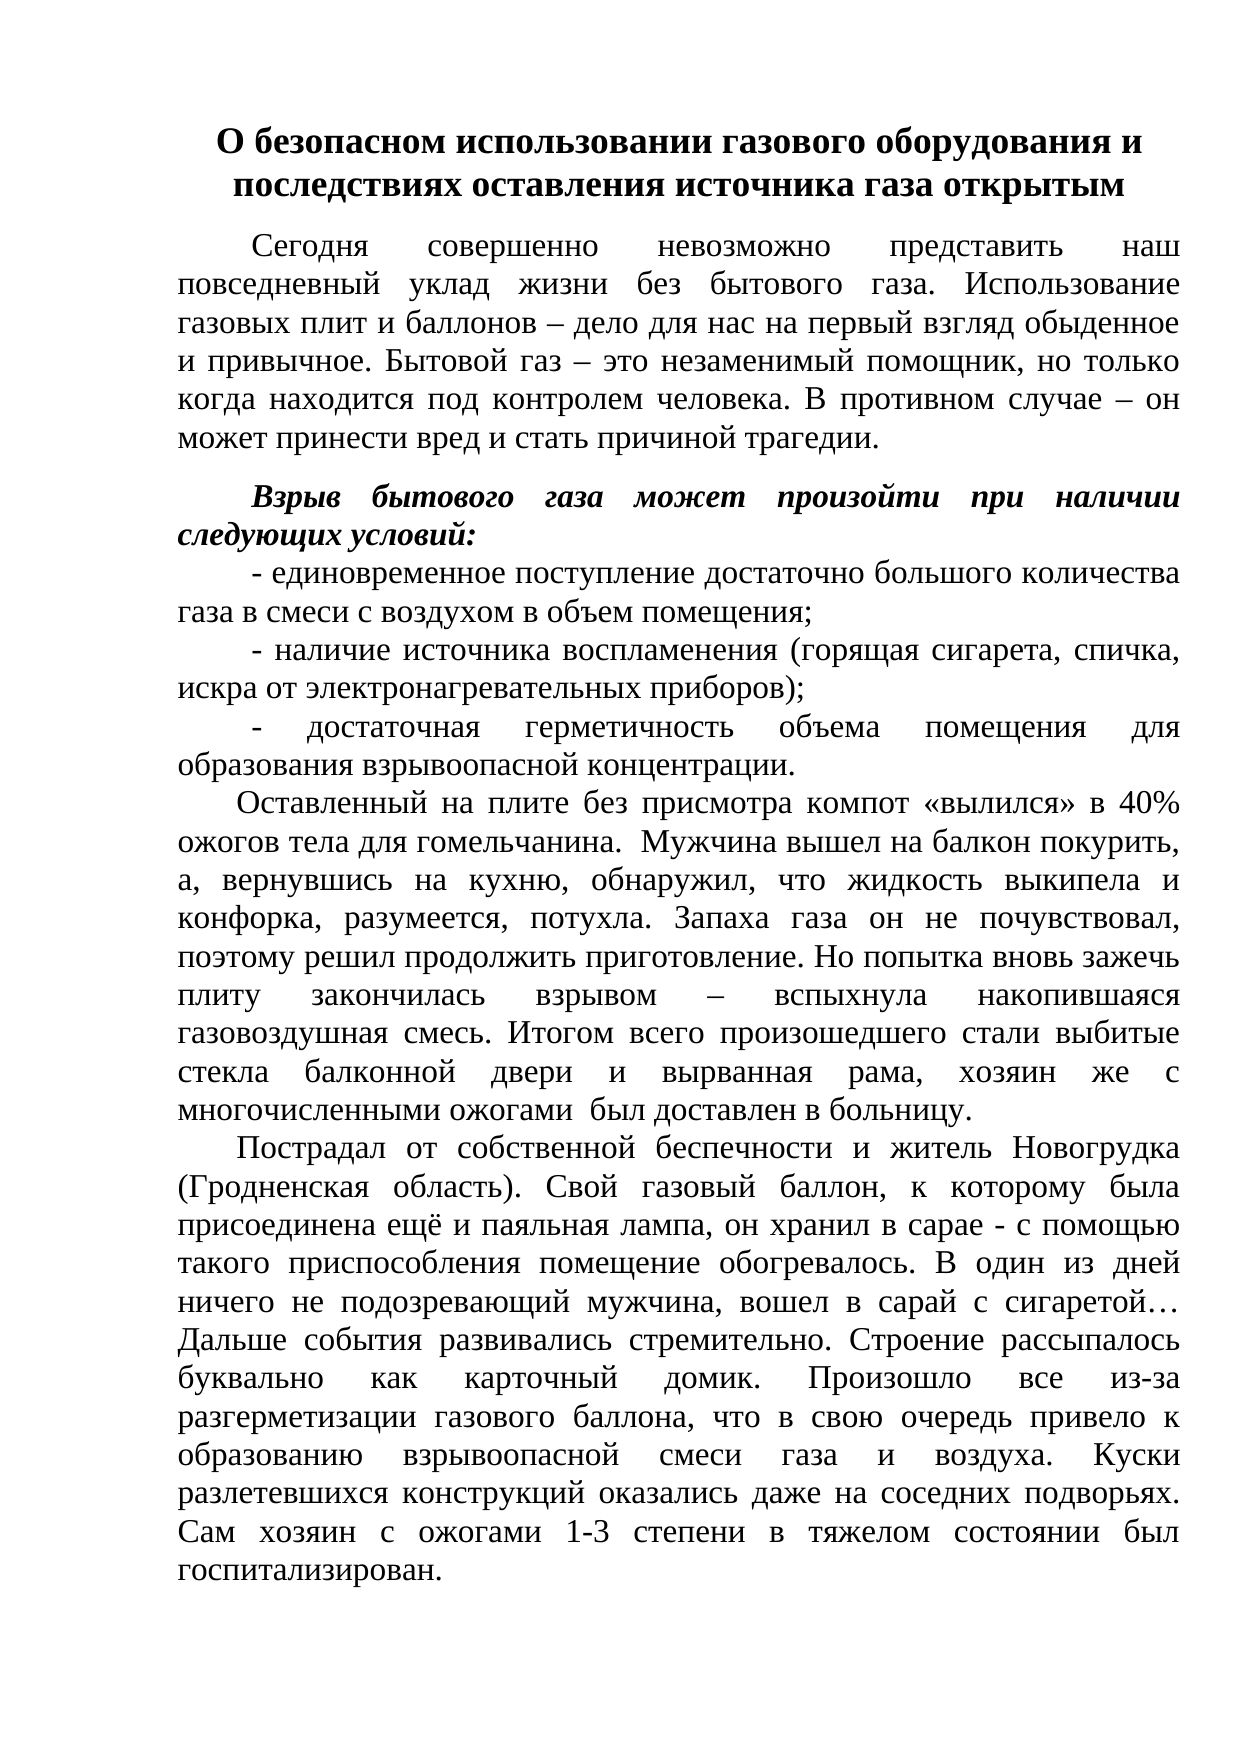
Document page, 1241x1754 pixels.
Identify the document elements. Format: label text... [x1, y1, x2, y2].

text О безопасном использовании газового оборудования и последствиях оставления источника газа открытым [177, 118, 1181, 204]
text - достаточная герметичность объема помещения для образования взрывоопасной концентрации. [177, 706, 1181, 783]
text Пострадал от собственной беспечности и житель Новогрудка (Гродненская область). Свой газовый баллон, к которому была присоединена ещё и паяльная лампа, он хранил в сарае - с помощью такого приспособления помещение обогревалось. В один из дней ничего не подозревающий мужчина, вошел в сарай с сигаретой… Дальше события развивались стремительно. Строение рассыпалось буквально как карточный домик. Произошло все из-за разгерметизации газового баллона, что в свою очередь привело к образованию взрывоопасной смеси газа и воздуха. Куски разлетевшихся конструкций оказались даже на соседних подворьях. Сам хозяин с ожогами 1-3 степени в тяжелом состоянии был госпитализирован. [177, 1128, 1181, 1588]
text Сегодня совершенно невозможно представить наш повседневный уклад жизни без бытового газа. Использование газовых плит и баллонов – дело для нас на первый взгляд обыденное и привычное. Бытовой газ – это незаменимый помощник, но только когда находится под контролем человека. В противном случае – он может принести вред и стать причиной трагедии. [177, 225, 1181, 455]
text Оставленный на плите без присмотра компот «вылился» в 40% ожогов тела для гомельчанина. Мужчина вышел на балкон покурить, а, вернувшись на кухню, обнаружил, что жидкость выкипела и конфорка, разумеется, потухла. Запаха газа он не почувствовал, поэтому решил продолжить приготовление. Но попытка вновь зажечь плиту закончилась взрывом – вспыхнула накопившаяся газовоздушная смесь. Итогом всего произошедшего стали выбитые стекла балконной двери и вырванная рама, хозяин же с многочисленными ожогами был доставлен в больницу. [177, 783, 1181, 1128]
text - единовременное поступление достаточно большого количества газа в смеси с воздухом в объем помещения; [177, 553, 1181, 629]
text Взрыв бытового газа может произойти при наличии следующих условий: [177, 476, 1181, 553]
text - наличие источника воспламенения (горящая сигарета, спичка, искра от электронагревательных приборов); [177, 629, 1181, 706]
